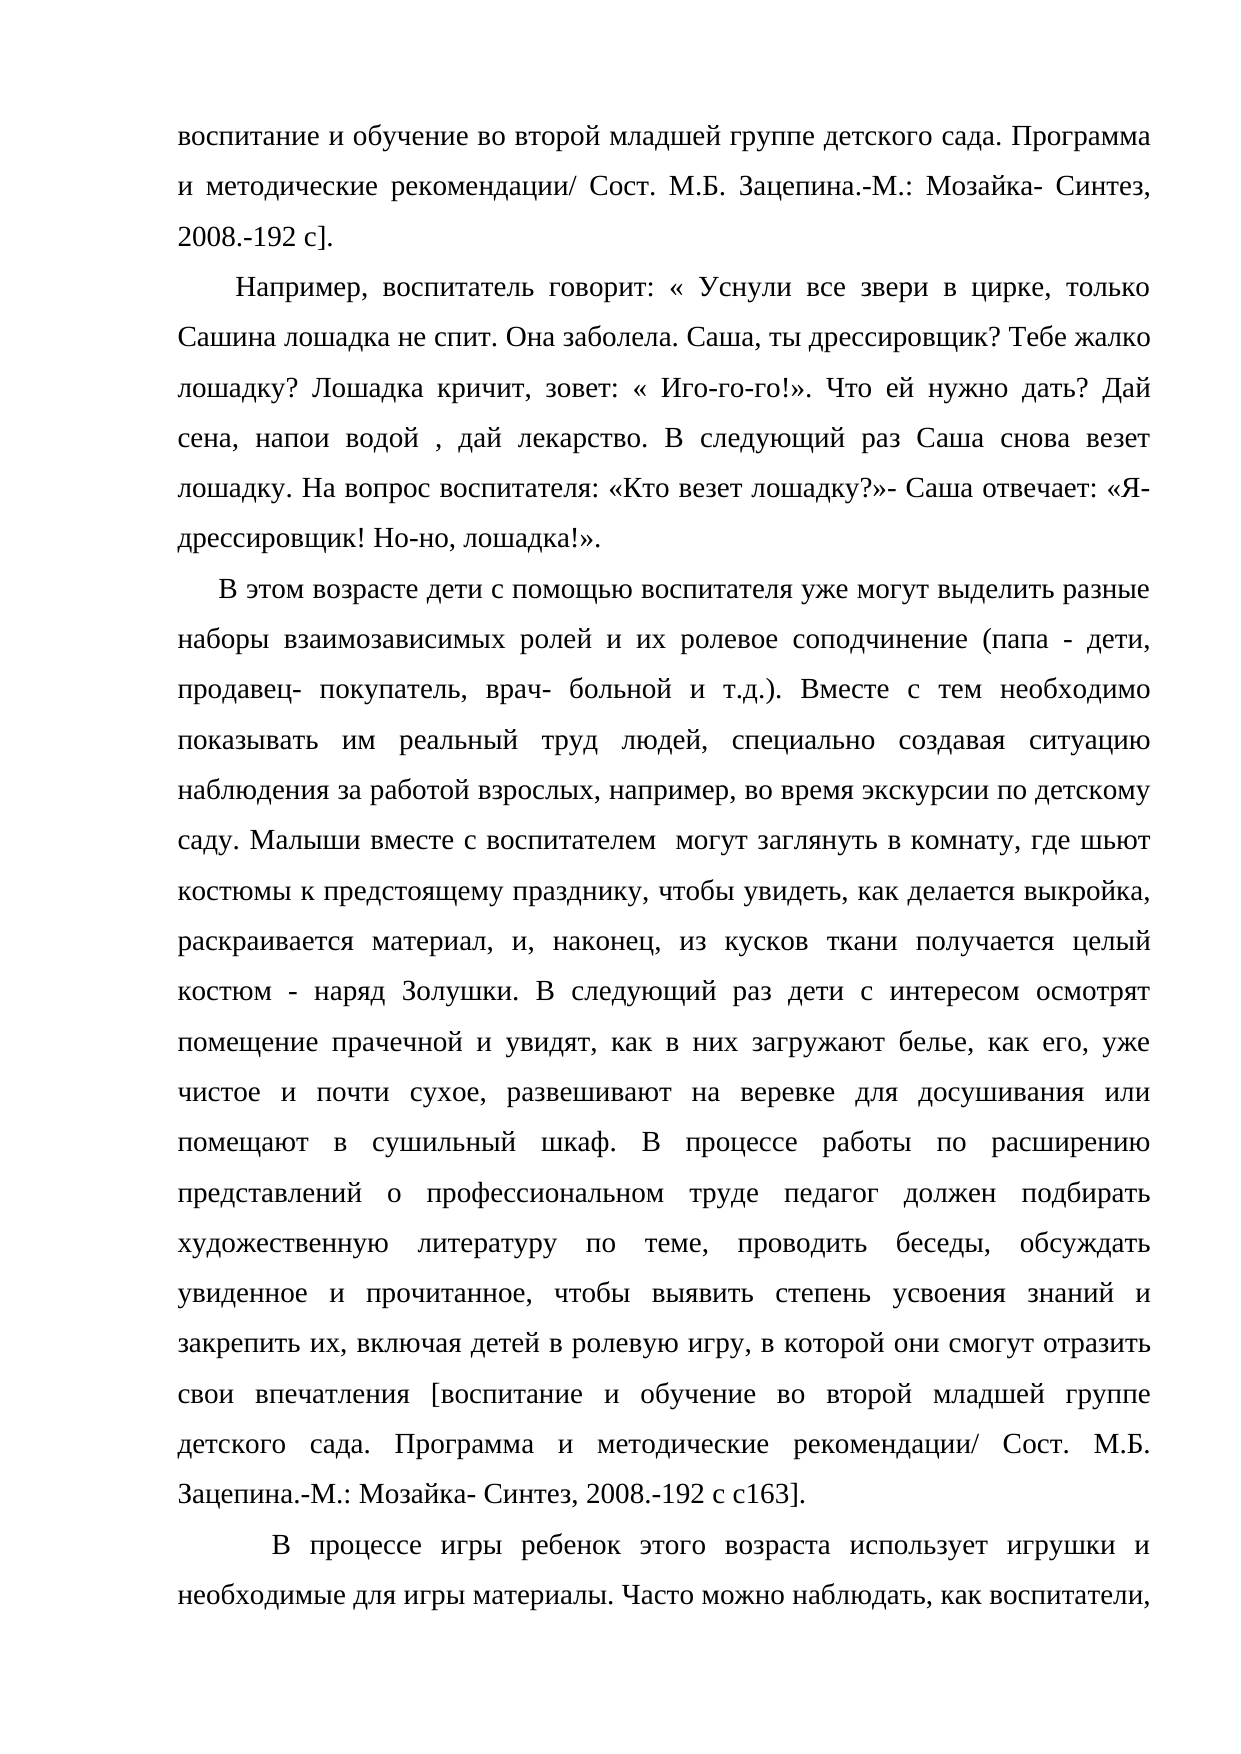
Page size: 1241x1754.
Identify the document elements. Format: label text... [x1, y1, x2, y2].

text Например, воспитатель говорит: « Уснули все звери в цирке, только Сашина лошадка не спит. Она заболела. Саша, ты дрессировщик? Тебе жалко лошадку? Лошадка кричит, зовет: « Иго-го-го!». Что ей нужно дать? Дай сена, напои водой , дай лекарство. В следующий раз Саша снова везет лошадку. На вопрос воспитателя: «Кто везет лошадку?»- Саша отвечает: «Я-дрессировщик! Но-но, лошадка!». [177, 269, 1152, 554]
text В этом возрасте дети с помощью воспитателя уже могут выделить разные наборы взаимозависимых ролей и их ролевое соподчинение (папа - дети, продавец- покупатель, врач- больной и т.д.). Вместе с тем необходимо показывать им реальный труд людей, специально создавая ситуацию наблюдения за работой взрослых, например, во время экскурсии по детскому саду. Малыши вместе с воспитателем могут заглянуть в комнату, где шьют костюмы к предстоящему празднику, чтобы увидеть, как делается выкройка, раскраивается материал, и, наконец, из кусков ткани получается целый костюм - наряд Золушки. В следующий раз дети с интересом осмотрят помещение прачечной и увидят, как в них загружают белье, как его, уже чистое и почти сухое, развешивают на веревке для досушивания или помещают в сушильный шкаф. В процессе работы по расширению представлений о профессиональном труде педагог должен подбирать художественную литературу по теме, проводить беседы, обсуждать увиденное и прочитанное, чтобы выявить степень усвоения знаний и закрепить их, включая детей в ролевую игру, в которой они смогут отразить свои впечатления [воспитание и обучение во второй младшей группе детского сада. Программа и методические рекомендации/ Сост. М.Б. Зацепина.-М.: Мозайка- Синтез, 2008.-192 с c163]. [177, 571, 1152, 1510]
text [177, 1527, 1152, 1611]
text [177, 118, 1152, 252]
